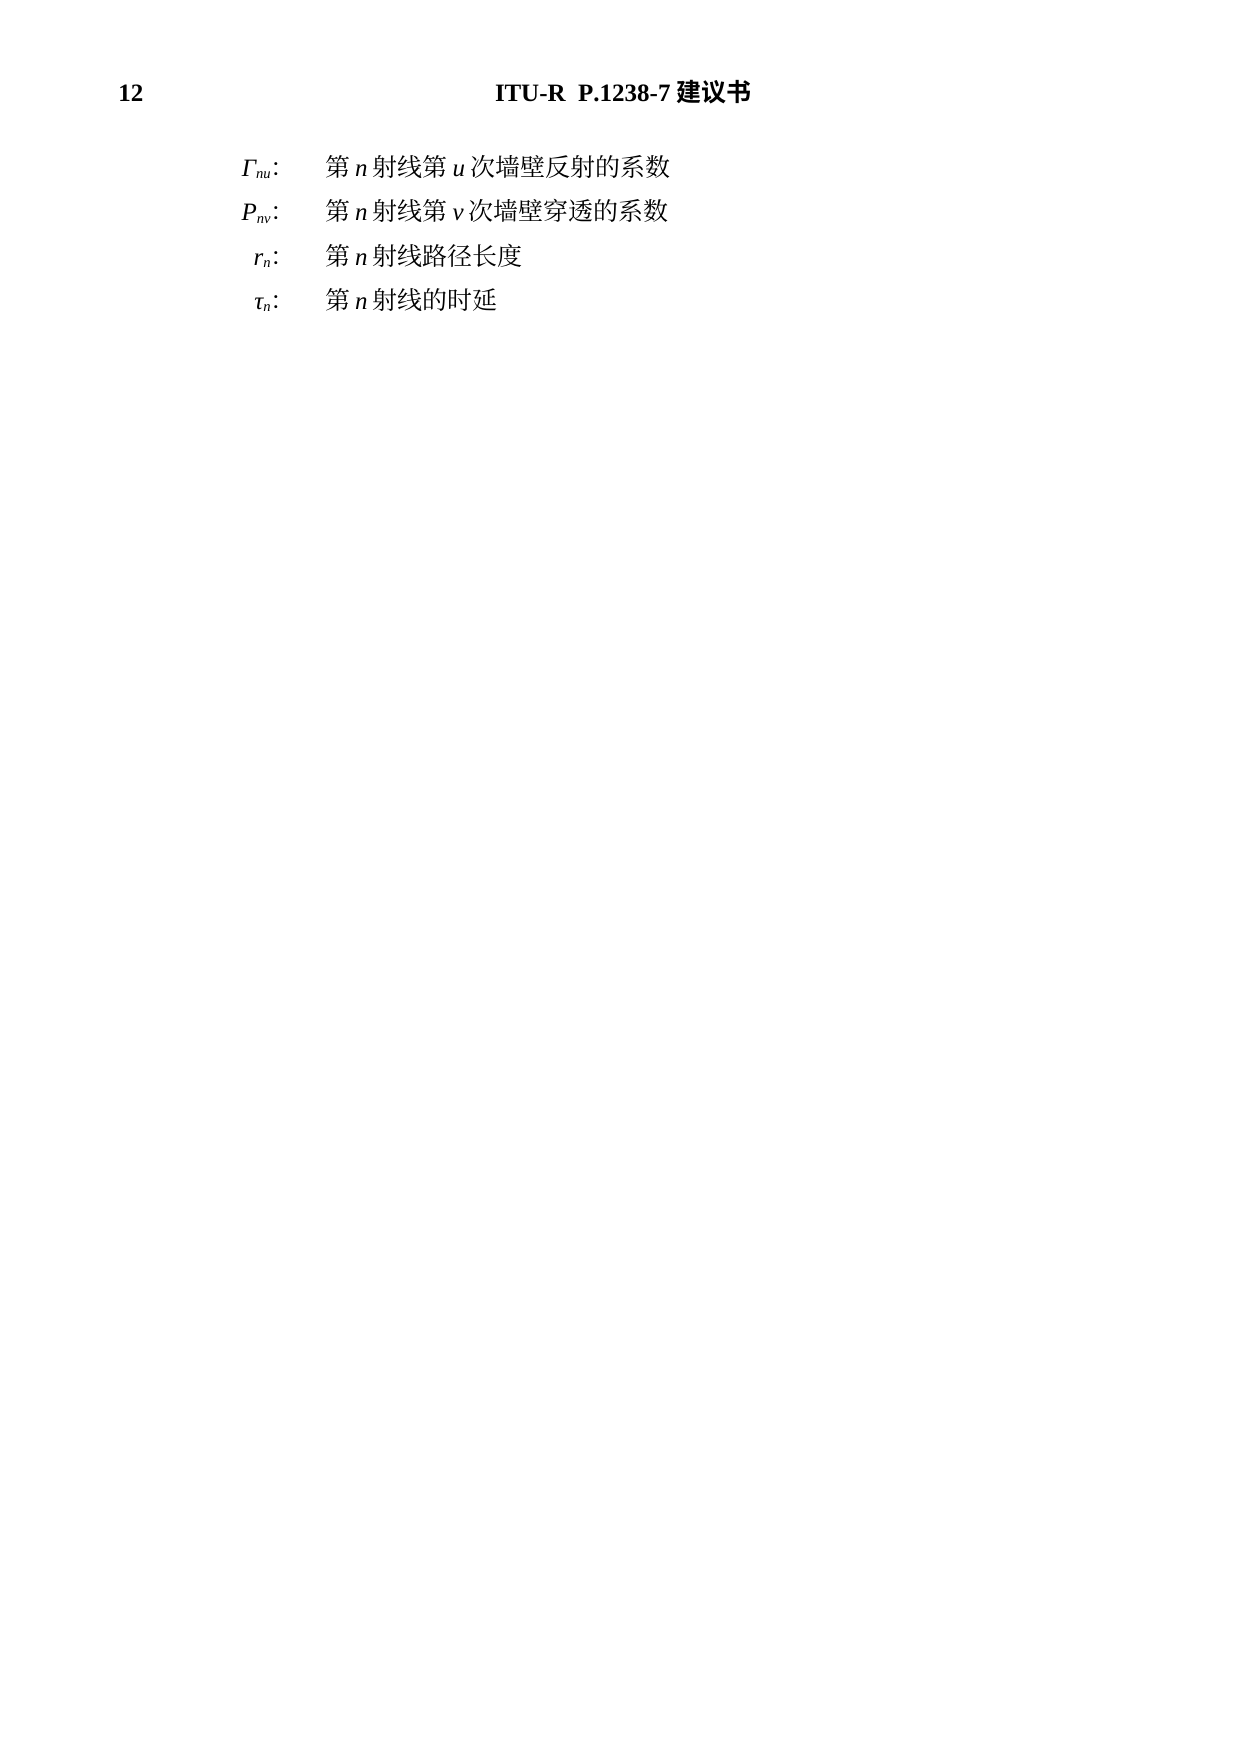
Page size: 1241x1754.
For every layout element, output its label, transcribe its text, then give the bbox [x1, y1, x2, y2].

text rn： 第n射线路径长度 [118, 236, 1122, 272]
text Pnv： 第n射线第v次墙壁穿透的系数 [118, 192, 1122, 228]
text τn： 第n射线的时延 [118, 281, 1122, 316]
text Гnu： 第n射线第u次墙壁反射的系数 [118, 148, 1122, 184]
